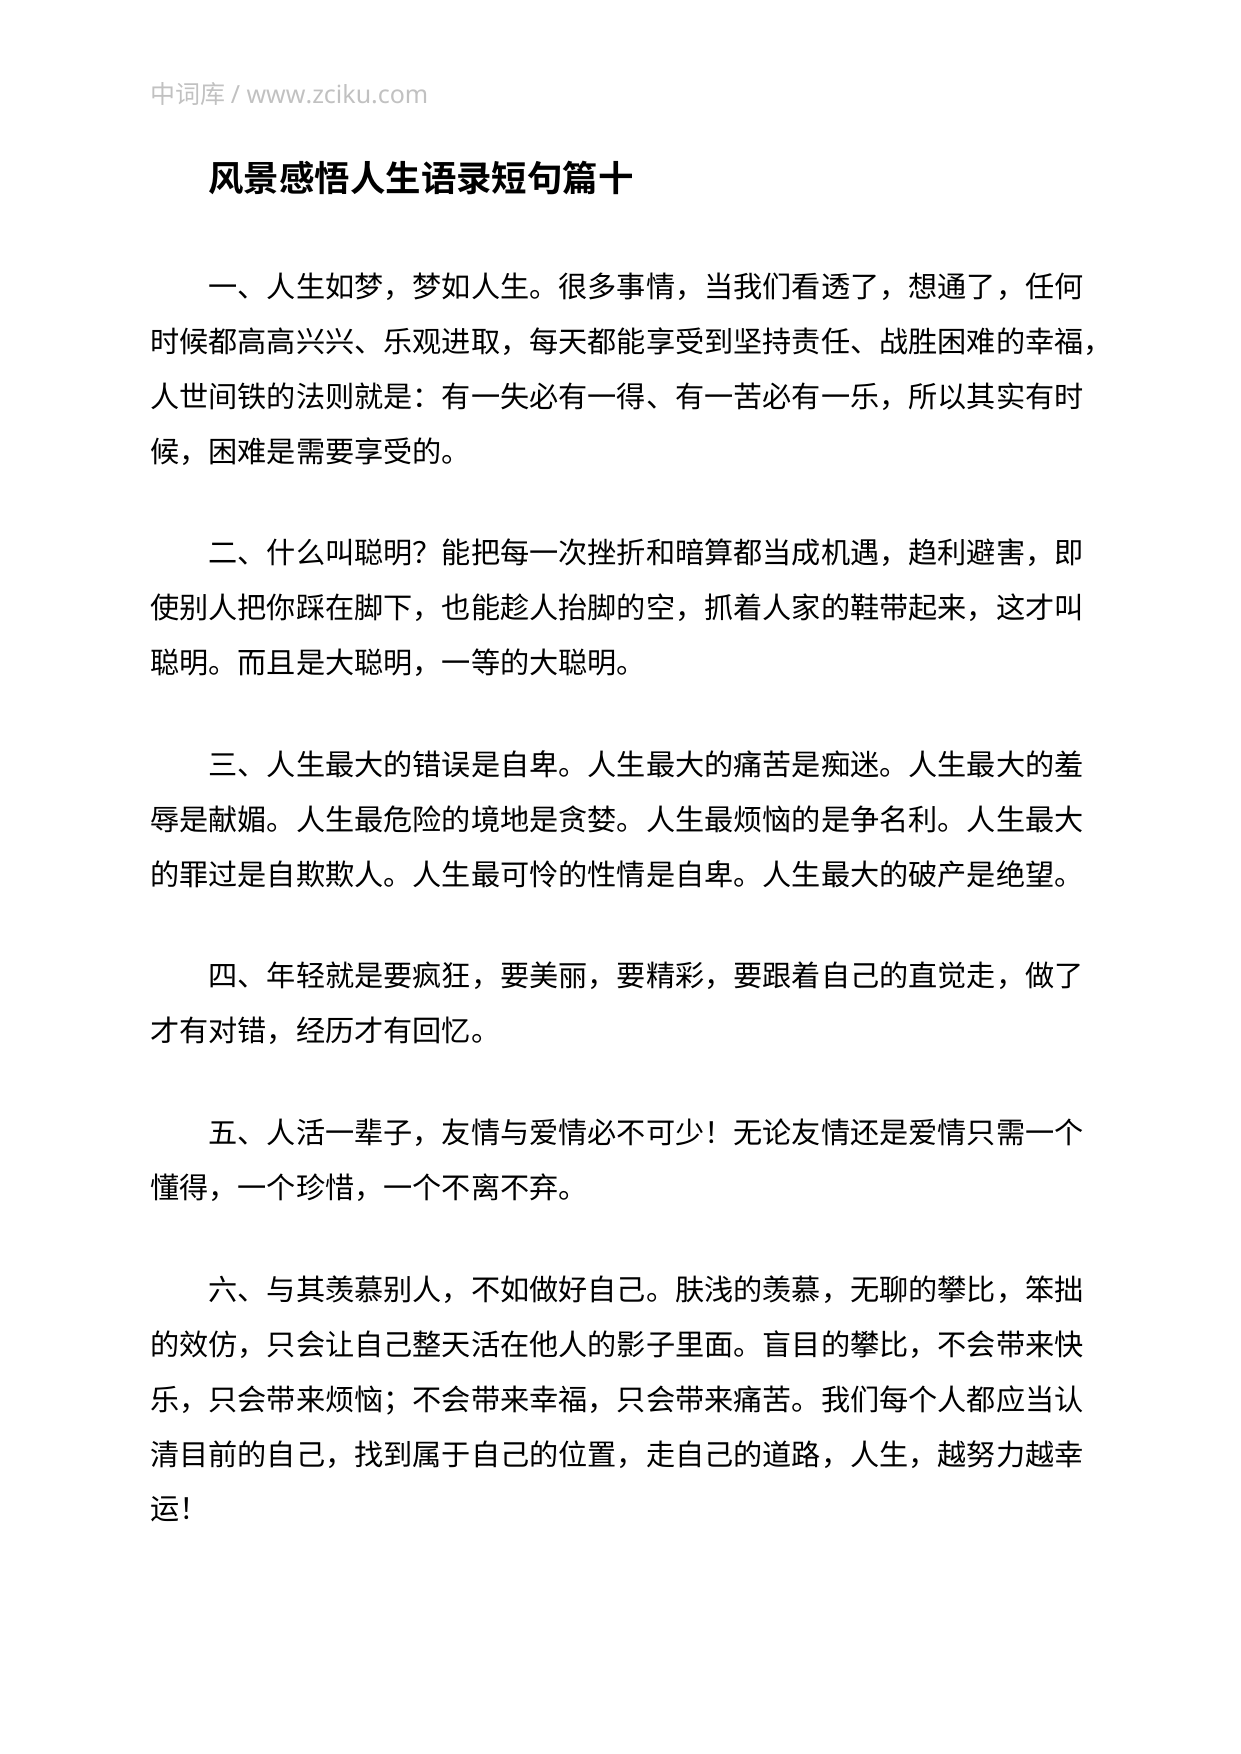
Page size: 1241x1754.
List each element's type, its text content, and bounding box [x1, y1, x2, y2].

text 五、人活一辈子，友情与爱情必不可少！无论友情还是爱情只需一个懂得，一个珍惜，一个不离不弃。 [150, 1110, 1090, 1207]
text 四、年轻就是要疯狂，要美丽，要精彩，要跟着自己的直觉走，做了才有对错，经历才有回忆。 [150, 953, 1090, 1050]
text 一、人生如梦，梦如人生。很多事情，当我们看透了，想通了，任何时候都高高兴兴、乐观进取，每天都能享受到坚持责任、战胜困难的幸福，人世间铁的法则就是：有一失必有一得、有一苦必有一乐，所以其实有时候，困难是需要享受的。 [150, 263, 1090, 470]
text 六、与其羡慕别人，不如做好自己。肤浅的羡慕，无聊的攀比，笨拙的效仿，只会让自己整天活在他人的影子里面。盲目的攀比，不会带来快乐，只会带来烦恼；不会带来幸福，只会带来痛苦。我们每个人都应当认清目前的自己，找到属于自己的位置，走自己的道路，人生，越努力越幸运！ [150, 1266, 1090, 1528]
text 三、人生最大的错误是自卑。人生最大的痛苦是痴迷。人生最大的羞辱是献媚。人生最危险的境地是贪婪。人生最烦恼的是争名利。人生最大的罪过是自欺欺人。人生最可怜的性情是自卑。人生最大的破产是绝望。 [150, 741, 1090, 893]
text 二、什么叫聪明？能把每一次挫折和暗算都当成机遇，趋利避害，即使别人把你踩在脚下，也能趁人抬脚的空，抓着人家的鞋带起来，这才叫聪明。而且是大聪明，一等的大聪明。 [150, 530, 1090, 682]
text 风景感悟人生语录短句篇十 [150, 150, 1090, 201]
